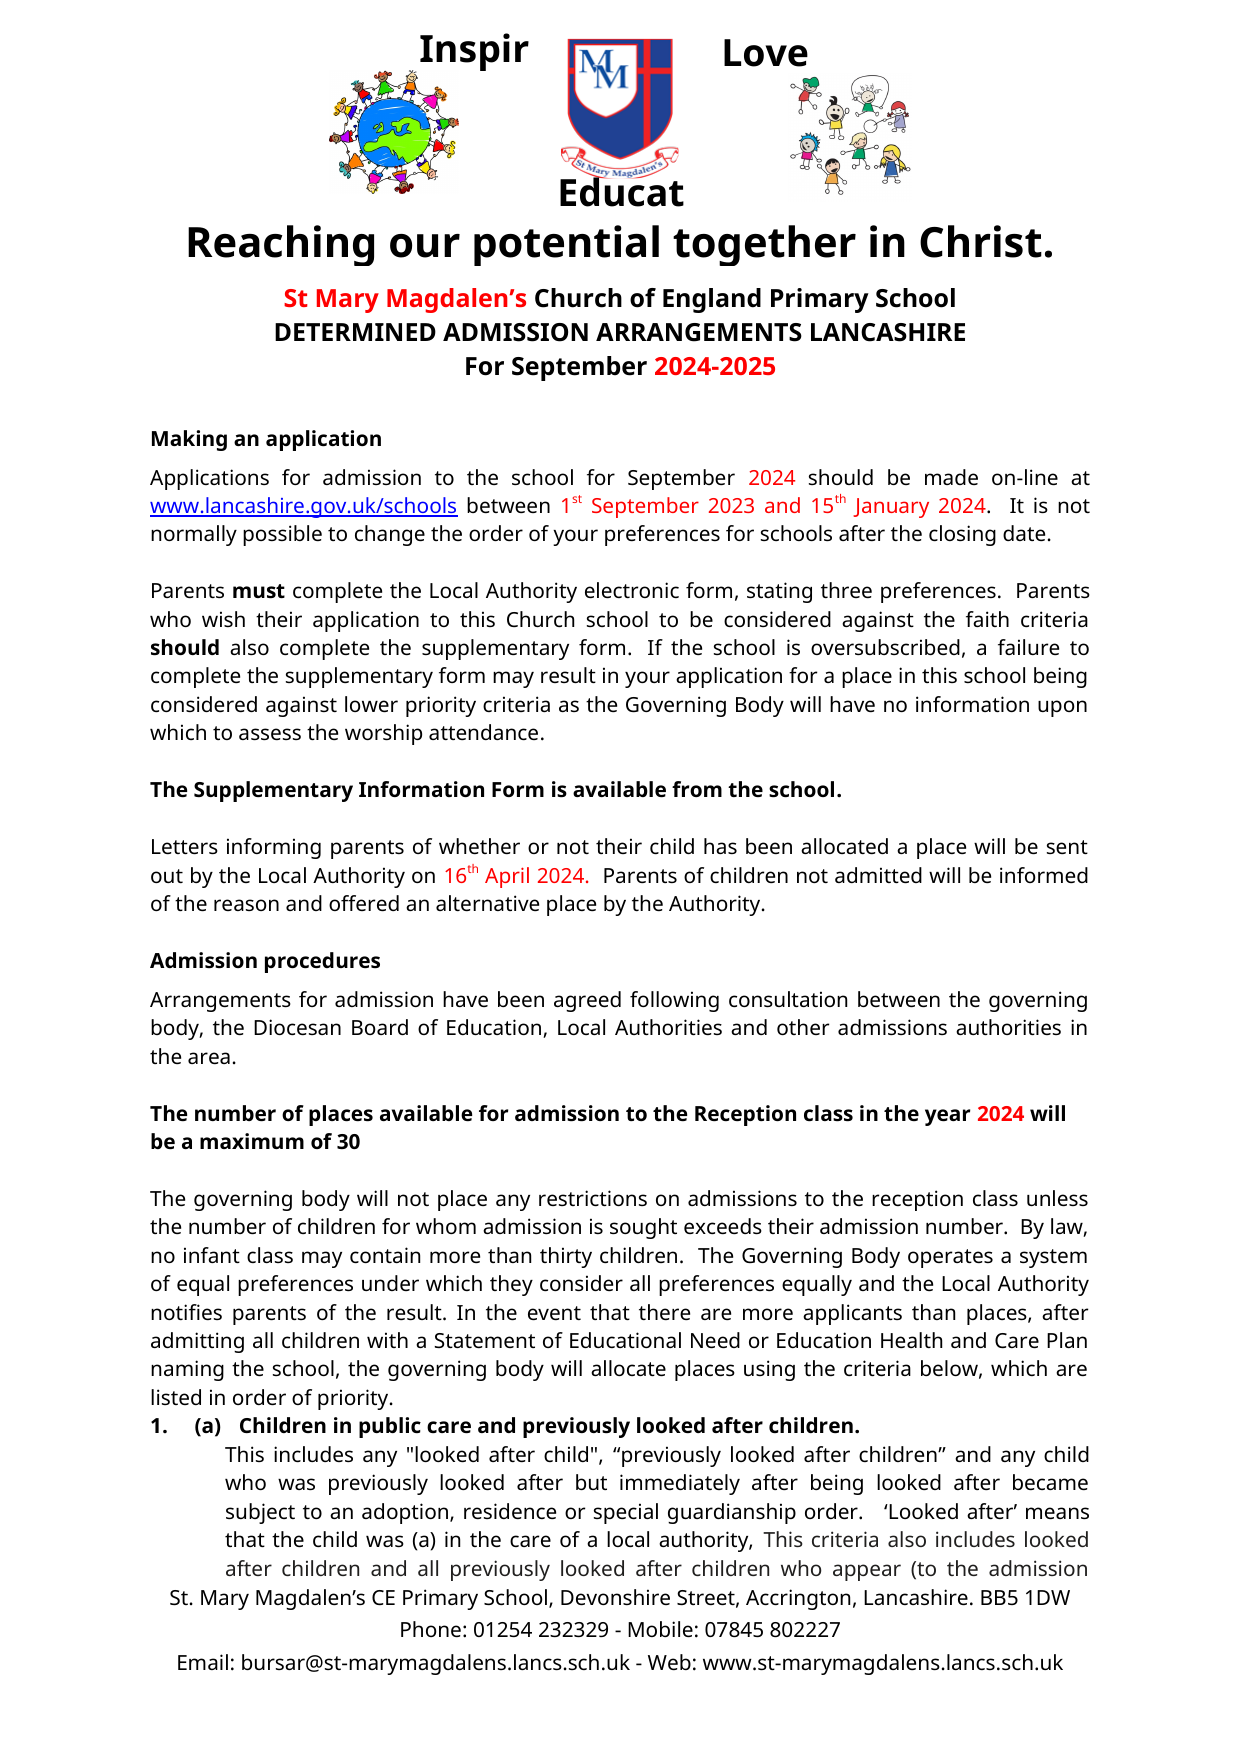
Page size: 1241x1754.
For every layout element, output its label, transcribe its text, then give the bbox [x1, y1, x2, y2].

text The Supplementary Information Form is available from the school. [150, 775, 1090, 804]
text DETERMINED ADMISSION ARRANGEMENTS LANCASHIRE [150, 315, 1090, 349]
text Applications for admission to the school for September 2024 should be made on-line at www.lancashire.gov.uk/schools between 1st September 2023 and 15th January 2024. It is not normally possible to change the order of your preferences for schools after the closing date. [150, 463, 1090, 548]
text For September 2024-2025 [150, 349, 1090, 383]
text The governing body will not place any restrictions on admissions to the reception class unless the number of children for whom admission is sought exceeds their admission number. By law, no infant class may contain more than thirty children. The Governing Body operates a system of equal preferences under which they consider all preferences equally and the Local Authority notifies parents of the result. In the event that there are more applicants than places, after admitting all children with a Statement of Educational Need or Education Health and Care Plan naming the school, the governing body will allocate places using the criteria below, which are listed in order of priority. [150, 1184, 1090, 1411]
text The number of places available for admission to the Reception class in the year 2024 will be a maximum of 30 [150, 1099, 1090, 1156]
picture [788, 73, 912, 202]
picture [559, 38, 678, 177]
picture [329, 70, 459, 194]
text 1. (a) Children in public care and previously looked after children. [150, 1411, 1090, 1440]
text Parents must complete the Local Authority electronic form, stating three preferences. Parents who wish their application to this Church school to be considered against the faith criteria should also complete the supplementary form. If the school is oversubscribed, a failure to complete the supplementary form may result in your application for a place in this school being considered against lower priority criteria as the Governing Body will have no information upon which to assess the worship attendance. [150, 576, 1090, 747]
text Arrangements for admission have been agreed following consultation between the governing body, the Diocesan Board of Education, Local Authorities and other admissions authorities in the area. [150, 985, 1090, 1070]
text Making an application [150, 424, 1090, 452]
text St Mary Magdalen’s Church of England Primary School [150, 281, 1090, 315]
text Admission procedures [150, 946, 1090, 974]
text Letters informing parents of whether or not their child has been allocated a place will be sent out by the Local Authority on 16th April 2024. Parents of children not admitted will be informed of the reason and offered an alternative place by the Authority. [150, 832, 1090, 918]
